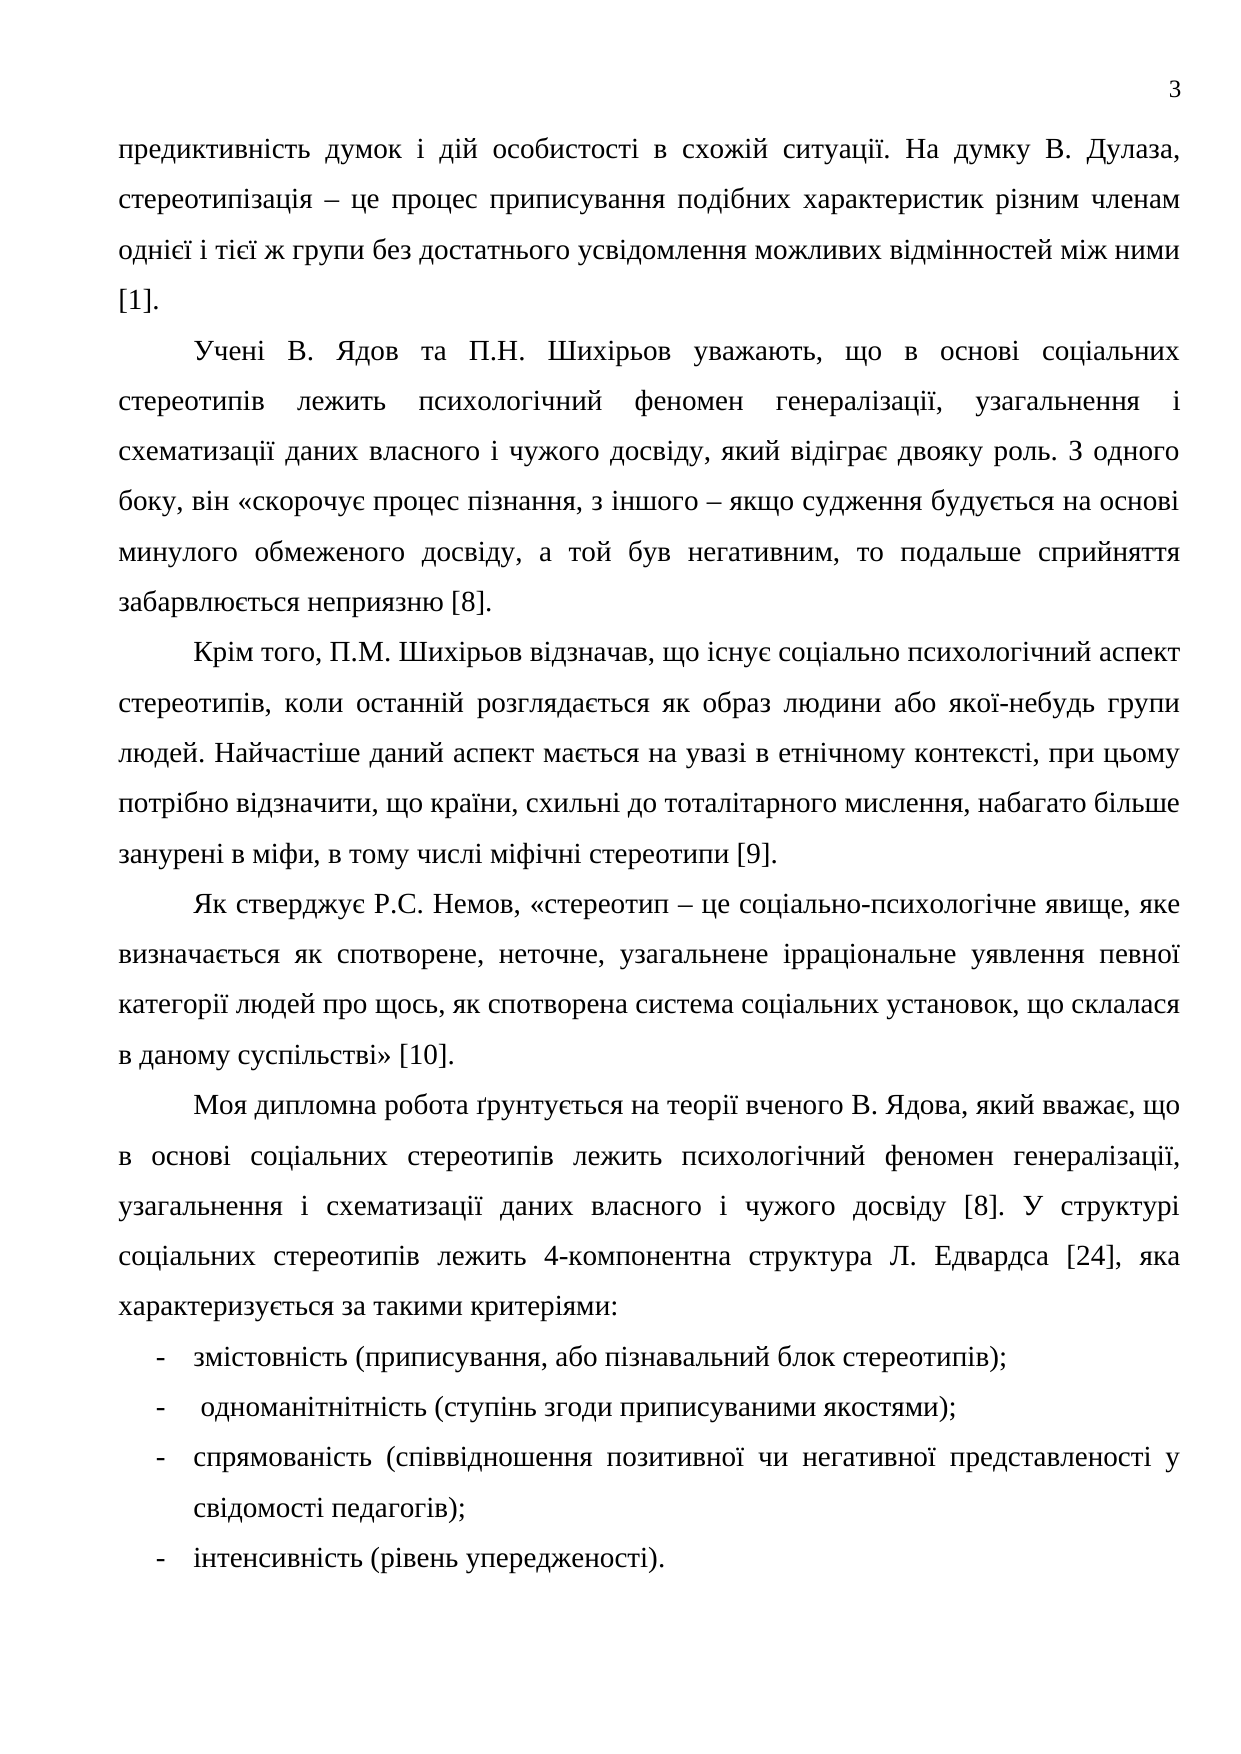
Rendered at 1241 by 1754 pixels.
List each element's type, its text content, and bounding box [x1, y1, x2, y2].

text Учені В. Ядов та П.Н. Шихірьов уважають, що в основі соціальних стереотипів лежить психологічний феномен генералізації, узагальнення і схематизації даних власного і чужого досвіду, який відіграє двояку роль. З одного боку, він «скорочує процес пізнання, з іншого – якщо судження будується на основі минулого обмеженого досвіду, а той був негативним, то подальше сприйняття забарвлюється неприязню [8]. [118, 333, 1181, 618]
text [118, 131, 1181, 316]
list спрямованість (співвідношення позитивної чи негативної представленості у свідомості педагогів); [156, 1439, 1181, 1523]
list одноманітнітність (ступінь згоди приписуваними якостями); [156, 1389, 1181, 1423]
text Крім того, П.М. Шихірьов відзначав, що існує соціально психологічний аспект стереотипів, коли останній розглядається як образ людини або якої-небудь групи людей. Найчастіше даний аспект мається на увазі в етнічному контексті, при цьому потрібно відзначити, що країни, схильні до тоталітарного мислення, набагато більше занурені в міфи, в тому числі міфічні стереотипи [9]. [118, 634, 1181, 869]
text Моя дипломна робота ґрунтується на теорії вченого В. Ядова, який вважає, що в основі соціальних стереотипів лежить психологічний феномен генералізації, узагальнення і схематизації даних власного і чужого досвіду [8]. У структурі соціальних стереотипів лежить 4-компонентна структура Л. Едвардса [24], яка характеризується за такими критеріями: [118, 1087, 1181, 1322]
list змістовність (приписування, або пізнавальний блок стереотипів); [156, 1339, 1181, 1372]
text Як стверджує Р.С. Немов, «стереотип – це соціально-психологічне явище, яке визначається як спотворене, неточне, узагальнене ірраціональне уявлення певної категорії людей про щось, як спотворена система соціальних установок, що склалася в даному суспільстві» [10]. [118, 886, 1181, 1071]
list інтенсивність (рівень упередженості). [156, 1540, 1181, 1574]
